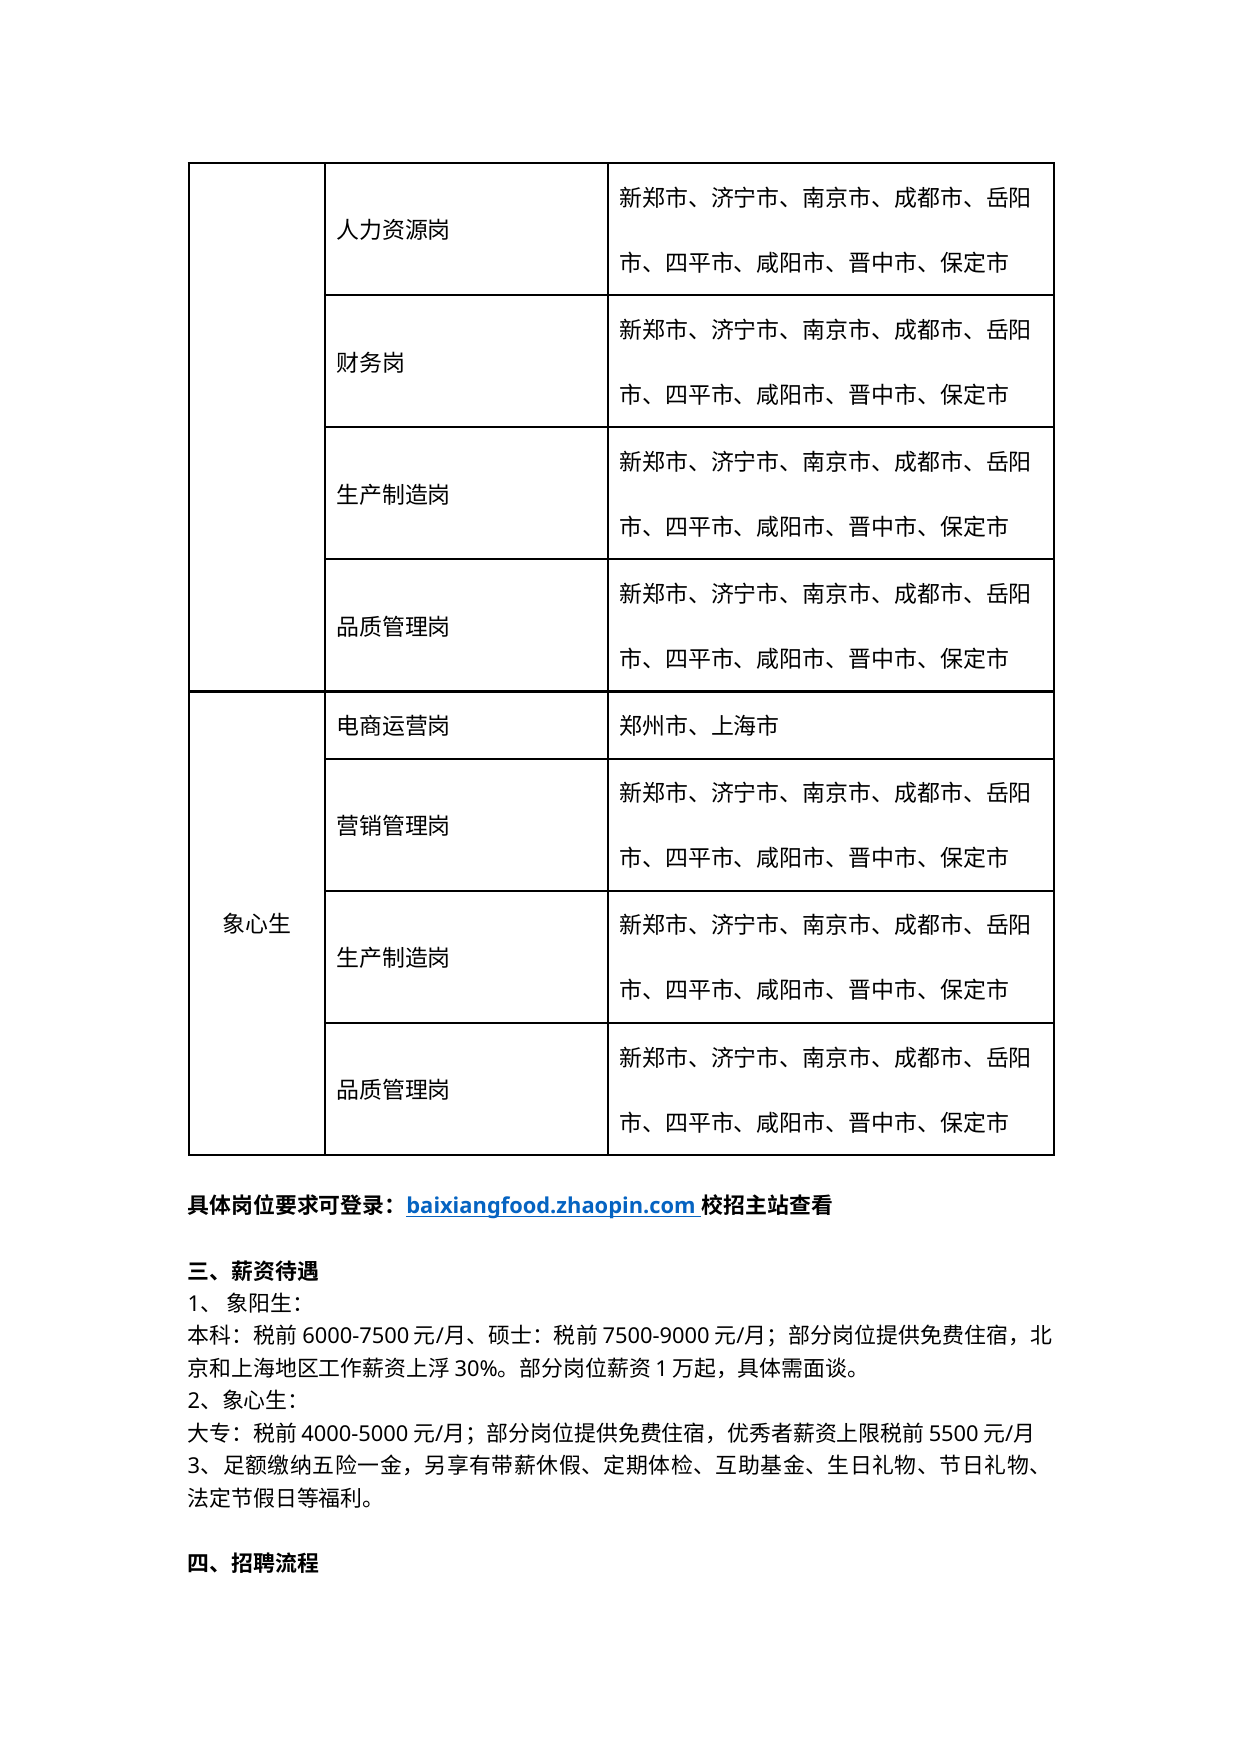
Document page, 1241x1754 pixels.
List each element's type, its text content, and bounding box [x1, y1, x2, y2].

table_cell 新郑市、济宁市、南京市、成都市、岳阳市、四平市、咸阳市、晋中市、保定市 [609, 428, 1053, 558]
table_cell 新郑市、济宁市、南京市、成都市、岳阳市、四平市、咸阳市、晋中市、保定市 [609, 760, 1053, 889]
text 本科：税前6000-7500元/月、硕士：税前7500-9000元/月；部分岗位提供免费住宿，北京和上海地区工作薪资上浮30%。部分岗位薪资1万起，具体需面谈。 [187, 1318, 1053, 1383]
text 1、 象阳生： [187, 1286, 1053, 1318]
text 三、薪资待遇 [187, 1253, 1053, 1286]
table_cell 新郑市、济宁市、南京市、成都市、岳阳市、四平市、咸阳市、晋中市、保定市 [609, 296, 1053, 426]
text 四、招聘流程 [187, 1546, 1053, 1578]
table_cell 品质管理岗 [326, 560, 607, 690]
text 2、象心生： [187, 1383, 1053, 1416]
table_cell 新郑市、济宁市、南京市、成都市、岳阳市、四平市、咸阳市、晋中市、保定市 [609, 560, 1053, 690]
table_cell 生产制造岗 [326, 892, 607, 1022]
table_cell 郑州市、上海市 [609, 693, 1053, 757]
table_cell 营销管理岗 [326, 760, 607, 889]
table_cell 生产制造岗 [326, 428, 607, 558]
text 具体岗位要求可登录：baixiangfood.zhaopin.com 校招主站查看 [187, 1188, 1053, 1221]
table_cell 财务岗 [326, 296, 607, 426]
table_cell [609, 164, 1053, 294]
table_cell 新郑市、济宁市、南京市、成都市、岳阳市、四平市、咸阳市、晋中市、保定市 [609, 892, 1053, 1022]
text 大专：税前4000-5000元/月；部分岗位提供免费住宿，优秀者薪资上限税前5500元/月 [187, 1416, 1053, 1448]
table_cell 象心生 [190, 693, 324, 1154]
table_cell 人力资源岗 [326, 164, 607, 294]
text 3、足额缴纳五险一金，另享有带薪休假、定期体检、互助基金、生日礼物、节日礼物、法定节假日等福利。 [187, 1448, 1053, 1513]
table_cell 电商运营岗 [326, 693, 607, 757]
table_cell 品质管理岗 [326, 1024, 607, 1154]
table_cell 新郑市、济宁市、南京市、成都市、岳阳市、四平市、咸阳市、晋中市、保定市 [609, 1024, 1053, 1154]
